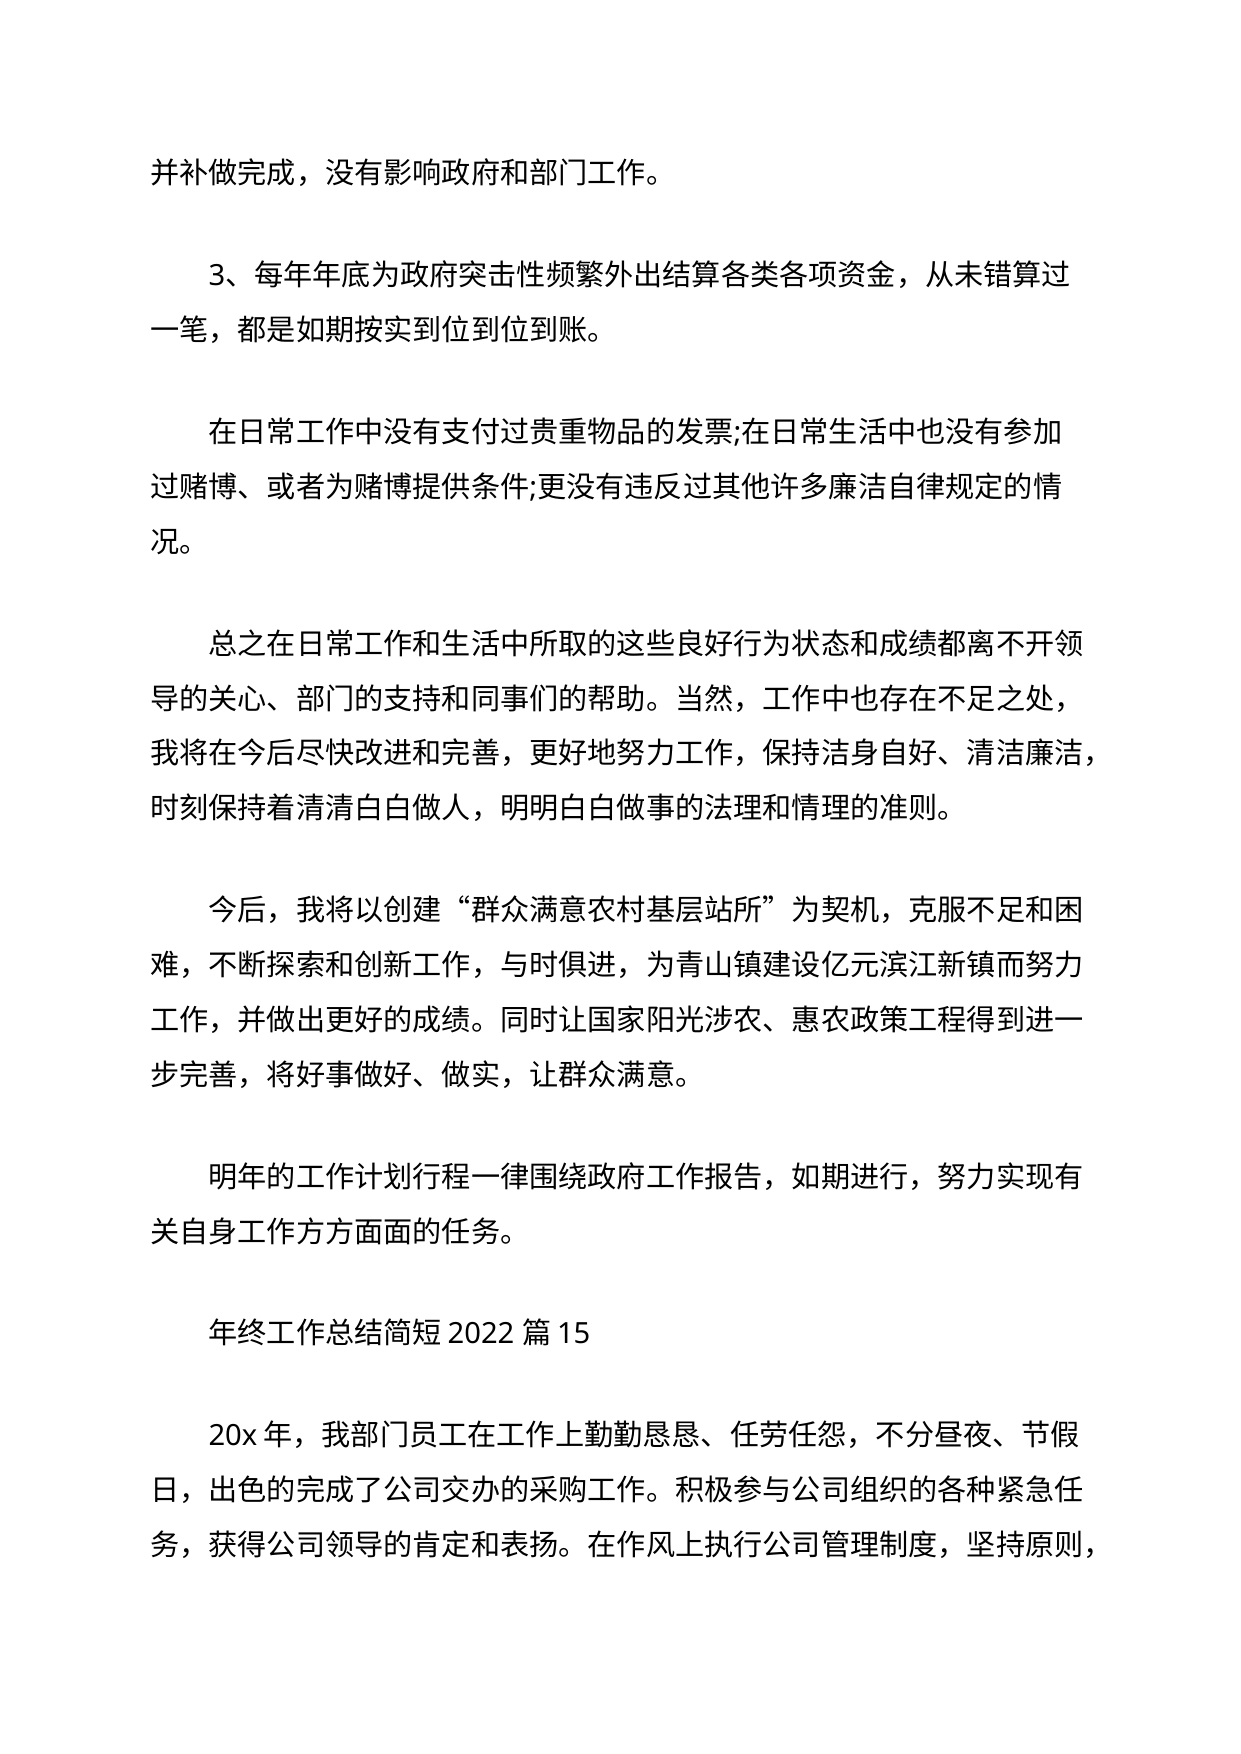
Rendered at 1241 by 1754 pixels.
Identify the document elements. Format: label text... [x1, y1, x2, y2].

text 明年的工作计划行程一律围绕政府工作报告，如期进行，努力实现有关自身工作方方面面的任务。 [150, 1153, 1090, 1250]
text 3、每年年底为政府突击性频繁外出结算各类各项资金，从未错算过一笔，都是如期按实到位到位到账。 [150, 252, 1090, 349]
text 年终工作总结简短2022 篇15 [150, 1310, 1090, 1352]
text 总之在日常工作和生活中所取的这些良好行为状态和成绩都离不开领导的关心、部门的支持和同事们的帮助。当然，工作中也存在不足之处，我将在今后尽快改进和完善，更好地努力工作，保持洁身自好、清洁廉洁，时刻保持着清清白白做人，明明白白做事的法理和情理的准则。 [150, 620, 1090, 827]
text 在日常工作中没有支付过贵重物品的发票;在日常生活中也没有参加过赌博、或者为赌博提供条件;更没有违反过其他许多廉洁自律规定的情况。 [150, 408, 1090, 561]
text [150, 1412, 1090, 1564]
text 今后，我将以创建“群众满意农村基层站所”为契机，克服不足和困难，不断探索和创新工作，与时俱进，为青山镇建设亿元滨江新镇而努力工作，并做出更好的成绩。同时让国家阳光涉农、惠农政策工程得到进一步完善，将好事做好、做实，让群众满意。 [150, 887, 1090, 1094]
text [150, 150, 1090, 192]
